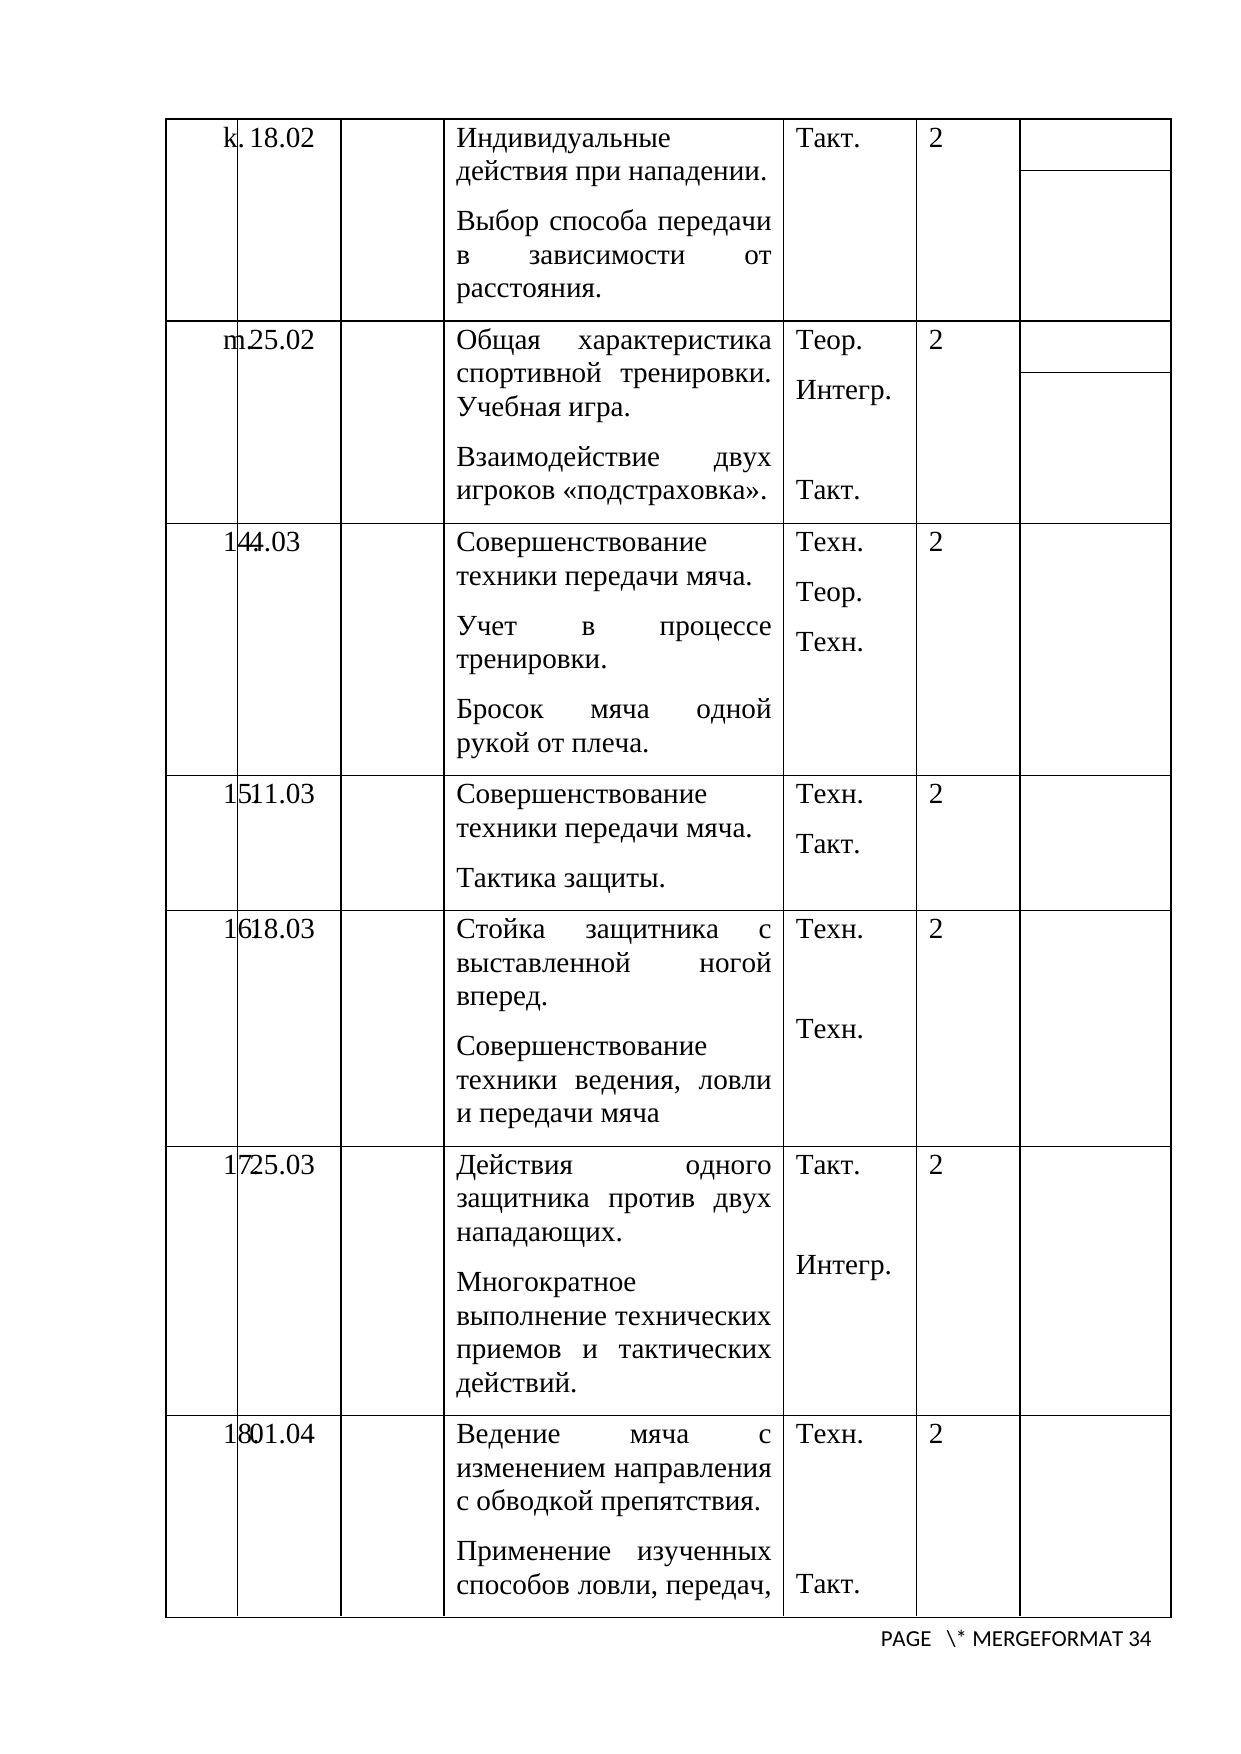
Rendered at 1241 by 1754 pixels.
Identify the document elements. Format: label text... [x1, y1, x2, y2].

table_cell Совершенствование техники передачи мяча. Учет в процессе тренировки. Бросок мяча одной рукой от плеча. [445, 524, 783, 775]
table_cell [167, 322, 237, 522]
table_cell Совершенствование техники передачи мяча. Тактика защиты. [445, 776, 783, 910]
table_cell Действия одного защитника против двух нападающих. Многократное выполнение технических приемов и тактических действий. [445, 1147, 783, 1415]
table_cell Общая характеристика спортивной тренировки. Учебная игра. Взаимодействие двух игроков «подстраховка». [445, 322, 783, 522]
table_cell [342, 1416, 443, 1616]
table_cell Такт. [784, 120, 916, 320]
table_cell [167, 524, 237, 775]
table_cell 25.03 [238, 1147, 340, 1415]
table_cell [167, 1147, 237, 1415]
table_cell Теор. Интегр. Такт. [784, 322, 916, 522]
table_cell Техн. Такт. [784, 1416, 916, 1616]
table_cell 25.02 [238, 322, 340, 522]
table_cell [1021, 322, 1170, 372]
table_cell [342, 524, 443, 775]
table_cell Такт. Интегр. [784, 1147, 916, 1415]
table_cell 2 [917, 1147, 1019, 1415]
table_cell [167, 911, 237, 1146]
table_cell [1021, 776, 1170, 910]
table_cell 11.03 [238, 776, 340, 910]
table_cell [167, 776, 237, 910]
table_cell [342, 120, 443, 320]
table_cell [167, 1416, 237, 1616]
table_cell 2 [917, 322, 1019, 522]
table_cell 18.02 [238, 120, 340, 320]
table_cell 01.04 [238, 1416, 340, 1616]
table_cell [1021, 171, 1170, 320]
table_cell Техн. Техн. [784, 911, 916, 1146]
table_cell [1021, 373, 1170, 522]
table_cell Индивидуальные действия при нападении. Выбор способа передачи в зависимости от расстояния. [445, 120, 783, 320]
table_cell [445, 1416, 783, 1616]
table_cell [167, 120, 237, 320]
table_cell [342, 911, 443, 1146]
table_cell Техн. Такт. [784, 776, 916, 910]
table_cell [1021, 1147, 1170, 1415]
table_cell [1021, 911, 1170, 1146]
table_cell 18.03 [238, 911, 340, 1146]
table_cell [1021, 1416, 1170, 1616]
table_cell 4.03 [238, 524, 340, 775]
table_cell [342, 1147, 443, 1415]
table_cell [342, 776, 443, 910]
table_cell [1021, 524, 1170, 775]
table_cell 2 [917, 524, 1019, 775]
table_cell 2 [917, 1416, 1019, 1616]
table_cell 2 [917, 120, 1019, 320]
table_cell 2 [917, 911, 1019, 1146]
table_cell [342, 322, 443, 522]
table_cell Стойка защитника с выставленной ногой вперед. Совершенствование техники ведения, ловли и передачи мяча [445, 911, 783, 1146]
table_cell Техн. Теор. Техн. [784, 524, 916, 775]
table_cell 2 [917, 776, 1019, 910]
table_cell [1021, 120, 1170, 170]
